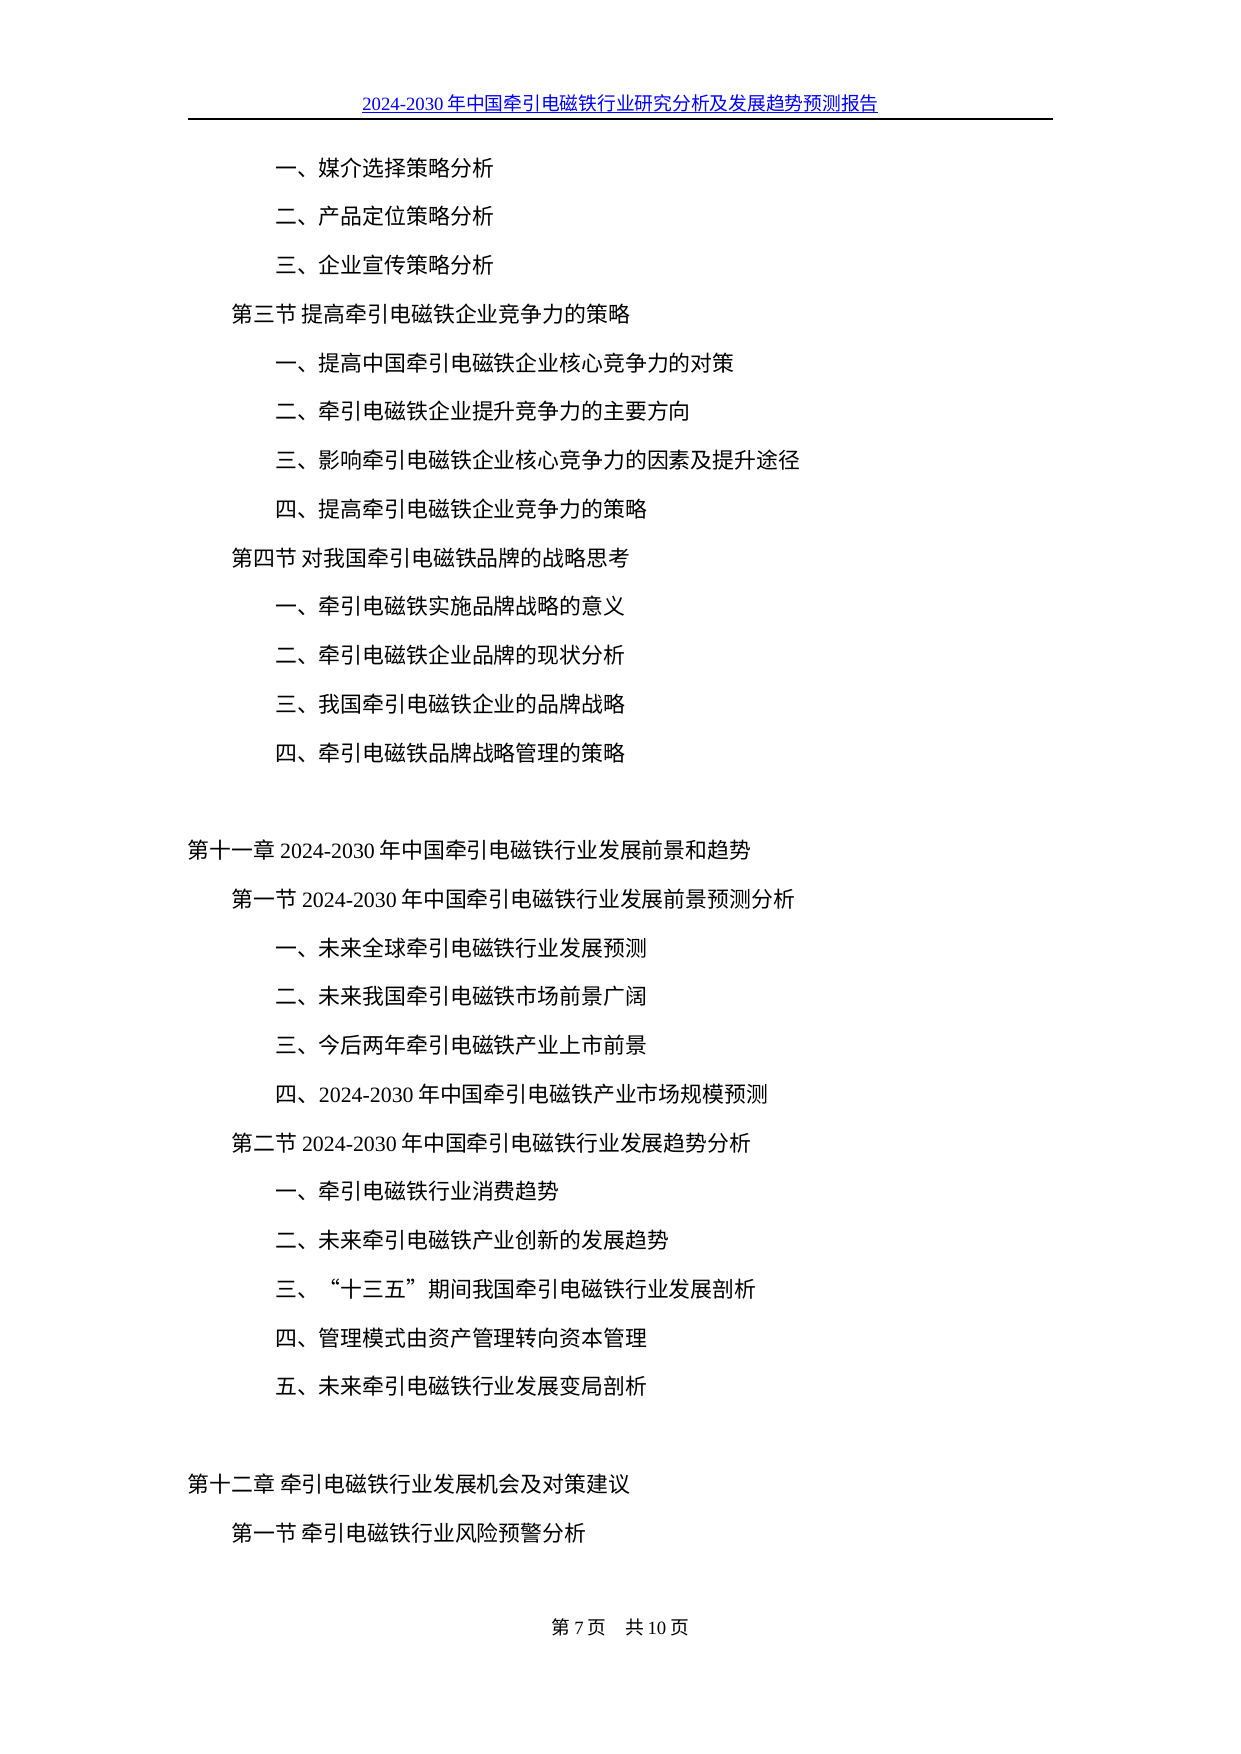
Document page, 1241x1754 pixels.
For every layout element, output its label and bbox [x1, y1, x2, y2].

text [187, 150, 1053, 1548]
